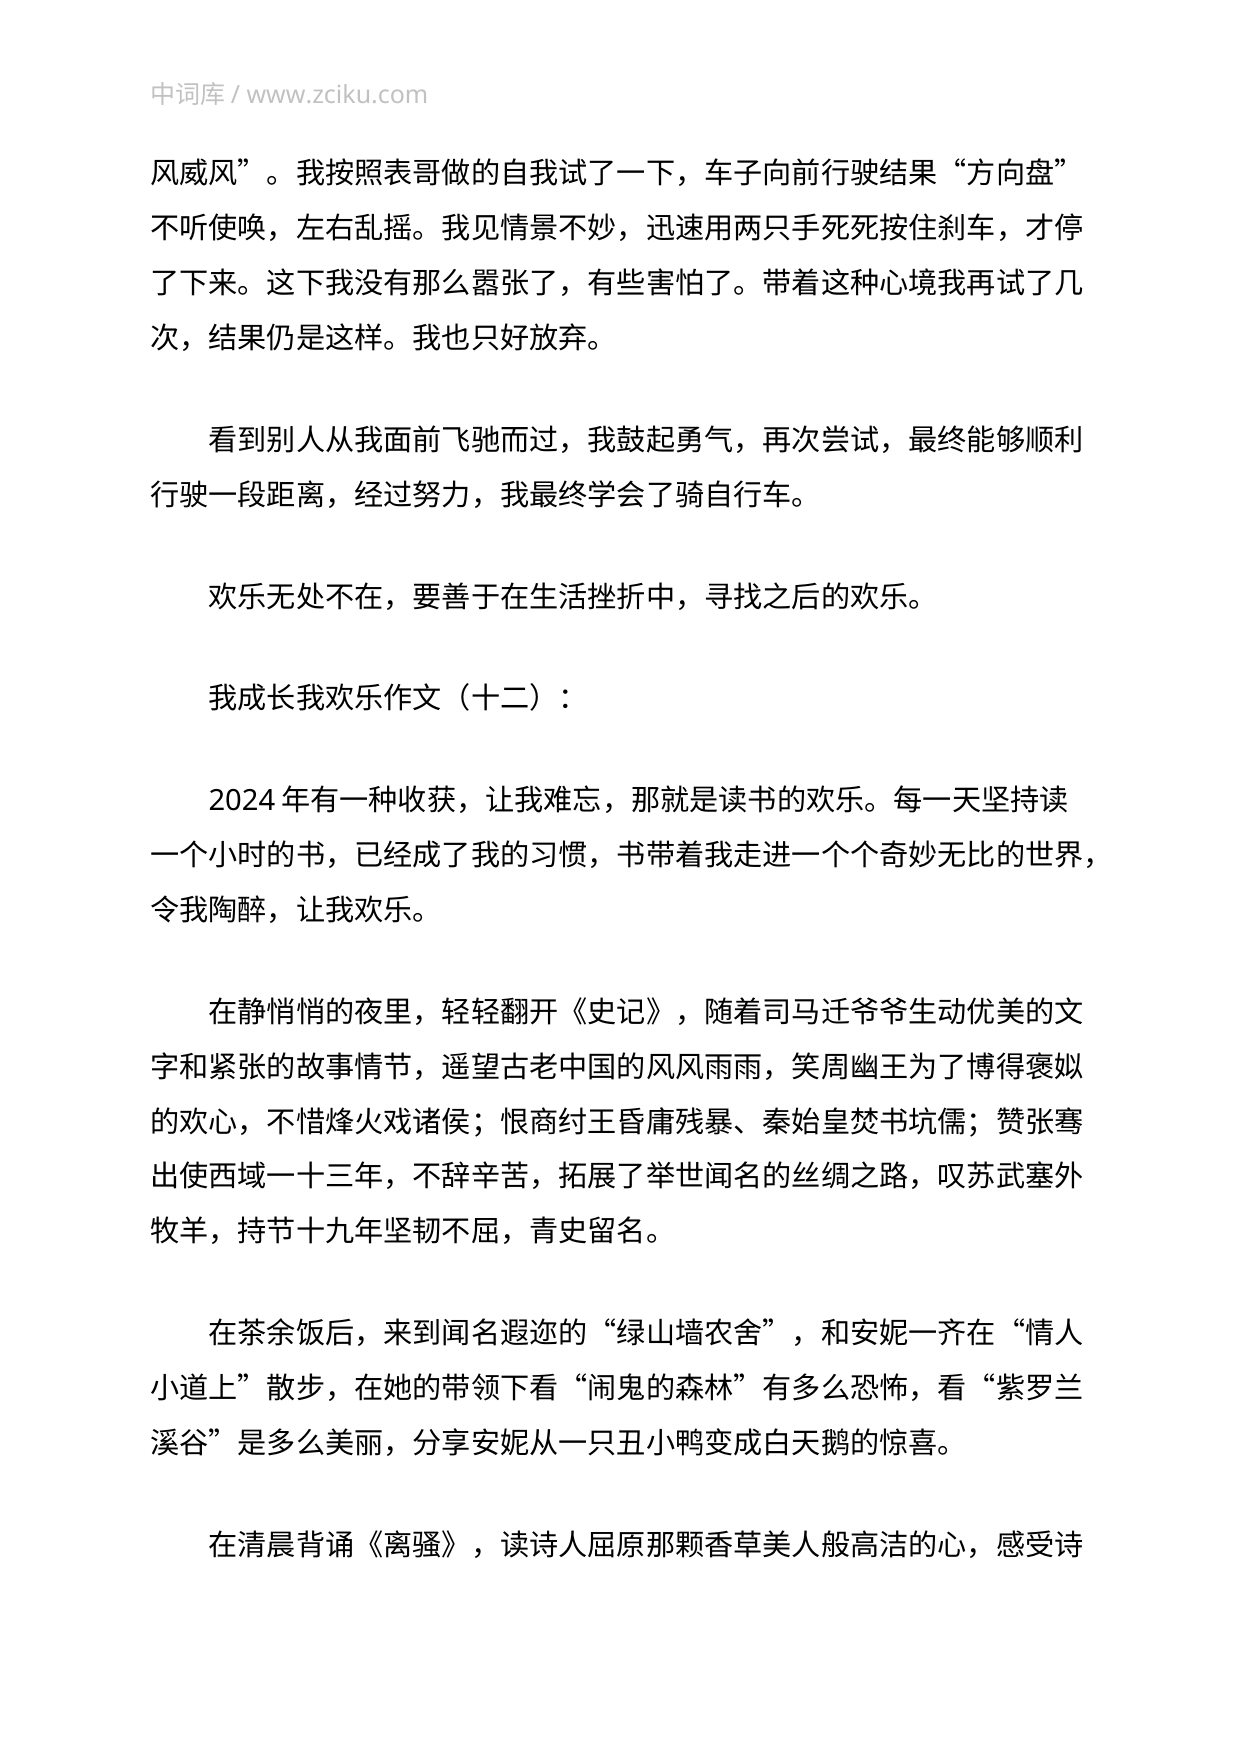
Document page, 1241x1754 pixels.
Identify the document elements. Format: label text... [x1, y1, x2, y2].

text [150, 1521, 1090, 1563]
text 在茶余饭后，来到闻名遐迩的“绿山墙农舍”，和安妮一齐在“情人小道上”散步，在她的带领下看“闹鬼的森林”有多么恐怖，看“紫罗兰溪谷”是多么美丽，分享安妮从一只丑小鸭变成白天鹅的惊喜。 [150, 1310, 1090, 1462]
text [150, 150, 1090, 357]
text 看到别人从我面前飞驰而过，我鼓起勇气，再次尝试，最终能够顺利行驶一段距离，经过努力，我最终学会了骑自行车。 [150, 416, 1090, 514]
text 在静悄悄的夜里，轻轻翻开《史记》，随着司马迁爷爷生动优美的文字和紧张的故事情节，遥望古老中国的风风雨雨，笑周幽王为了博得褒姒的欢心，不惜烽火戏诸侯；恨商纣王昏庸残暴、秦始皇焚书坑儒；赞张骞出使西域一十三年，不辞辛苦，拓展了举世闻名的丝绸之路，叹苏武塞外牧羊，持节十九年坚韧不屈，青史留名。 [150, 988, 1090, 1250]
text 欢乐无处不在，要善于在生活挫折中，寻找之后的欢乐。 [150, 573, 1090, 615]
text 我成长我欢乐作文（十二）： [150, 675, 1090, 717]
text 2024年有一种收获，让我难忘，那就是读书的欢乐。每一天坚持读一个小时的书，已经成了我的习惯，书带着我走进一个个奇妙无比的世界，令我陶醉，让我欢乐。 [150, 777, 1090, 929]
